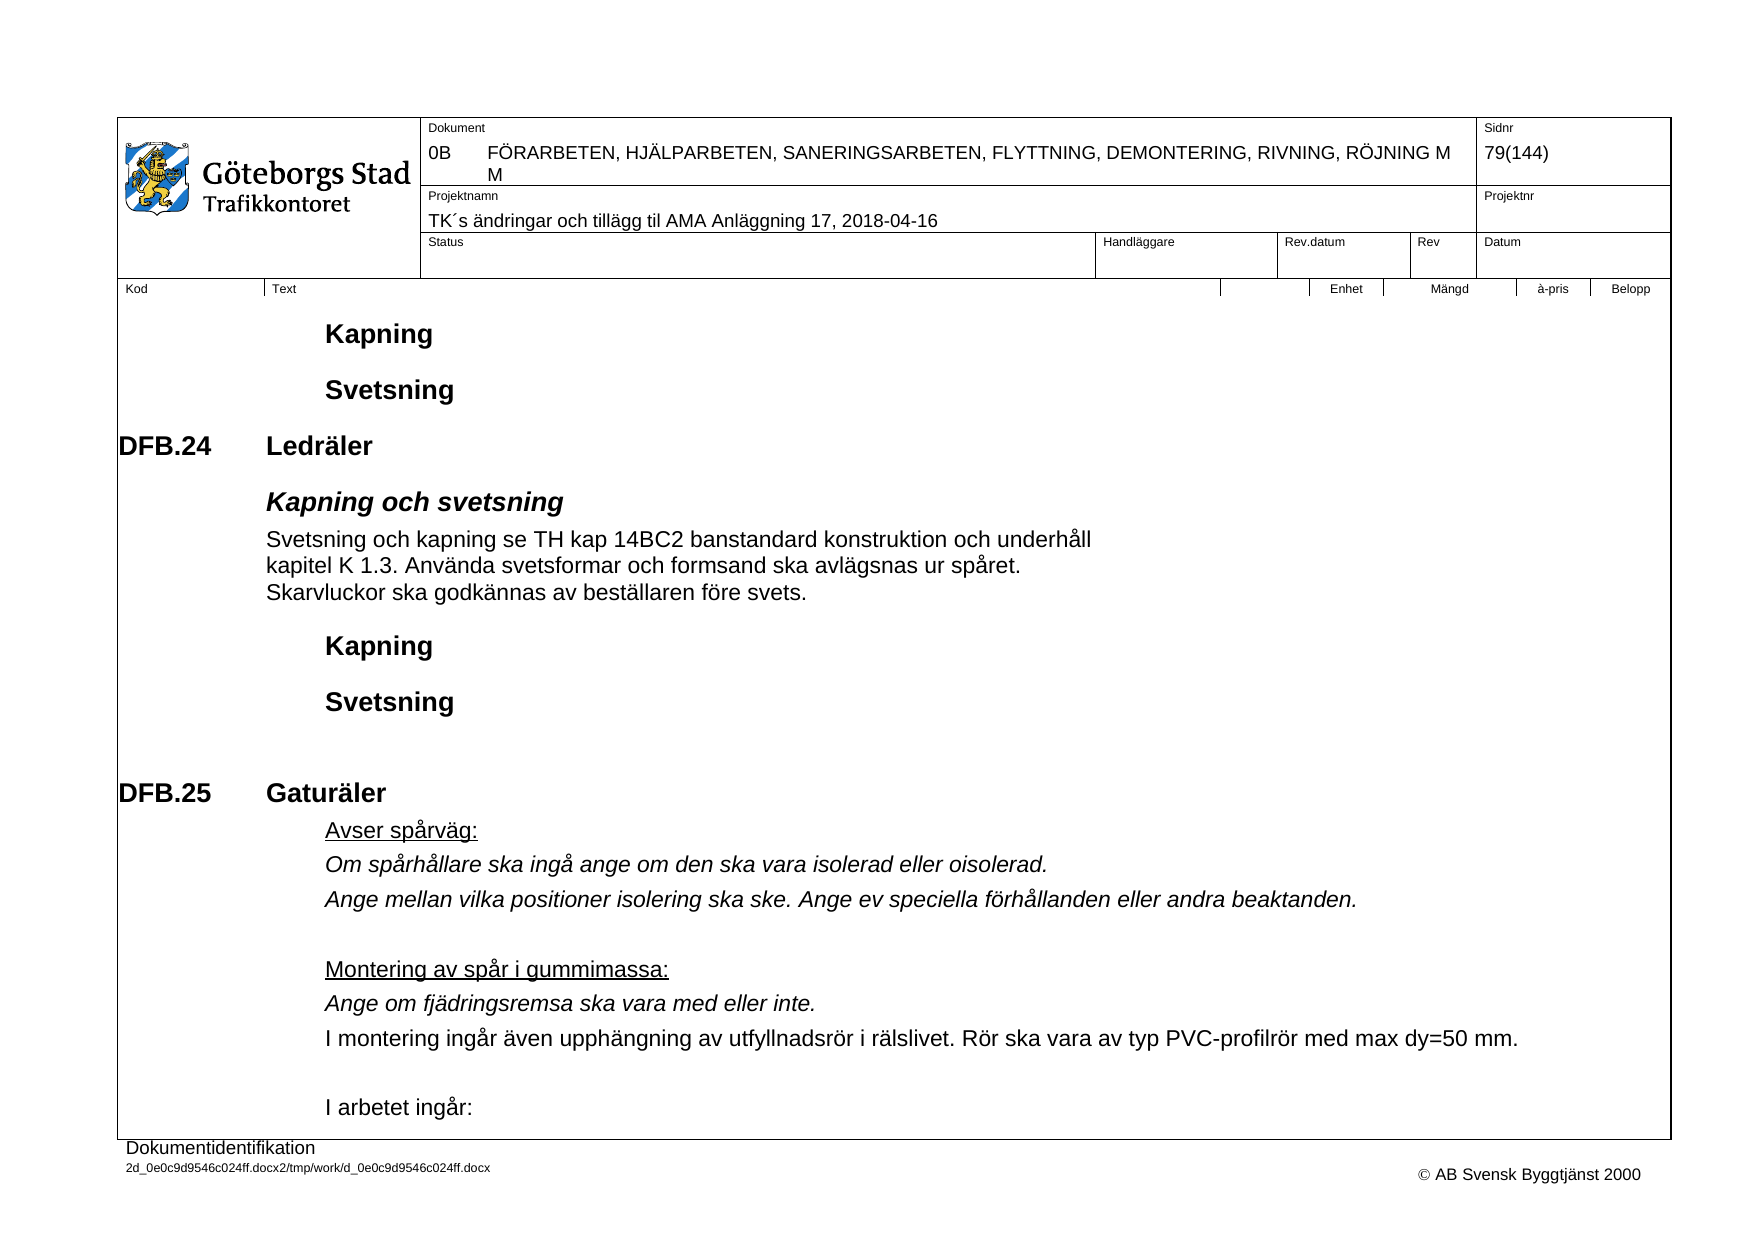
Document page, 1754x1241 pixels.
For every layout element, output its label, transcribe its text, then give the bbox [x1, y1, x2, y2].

text Svetsning [325, 374, 1140, 405]
text Ange om fjädringsremsa ska vara med eller inte. [325, 990, 1671, 1017]
text Kapning och svetsning [266, 486, 1140, 518]
text Kapning [325, 318, 1140, 349]
text I montering ingår även upphängning av utfyllnadsrör i rälslivet. Rör ska vara av typ PVC-profilrör med max dy=50 mm. [325, 1025, 1671, 1051]
text Kapning [325, 630, 1140, 661]
text Avser spårväg: [325, 817, 1671, 843]
text Ange mellan vilka positioner isolering ska ske. Ange ev speciella förhållanden eller andra beaktanden. [325, 886, 1671, 912]
text DFB.24 Ledräler [118, 430, 1140, 461]
text I arbetet ingår: [325, 1094, 1671, 1121]
text DFB.25 Gaturäler [118, 777, 1140, 808]
text Svetsning och kapning se TH kap 14BC2 banstandard konstruktion och underhåll kapitel K 1.3. Använda svetsformar och formsand ska avlägsnas ur spåret. Skarvluckor ska godkännas av beställaren före svets. [266, 526, 1140, 605]
text Montering av spår i gummimassa: [325, 956, 1671, 982]
text Svetsning [325, 686, 1140, 717]
text Om spårhållare ska ingå ange om den ska vara isolerad eller oisolerad. [325, 851, 1671, 878]
